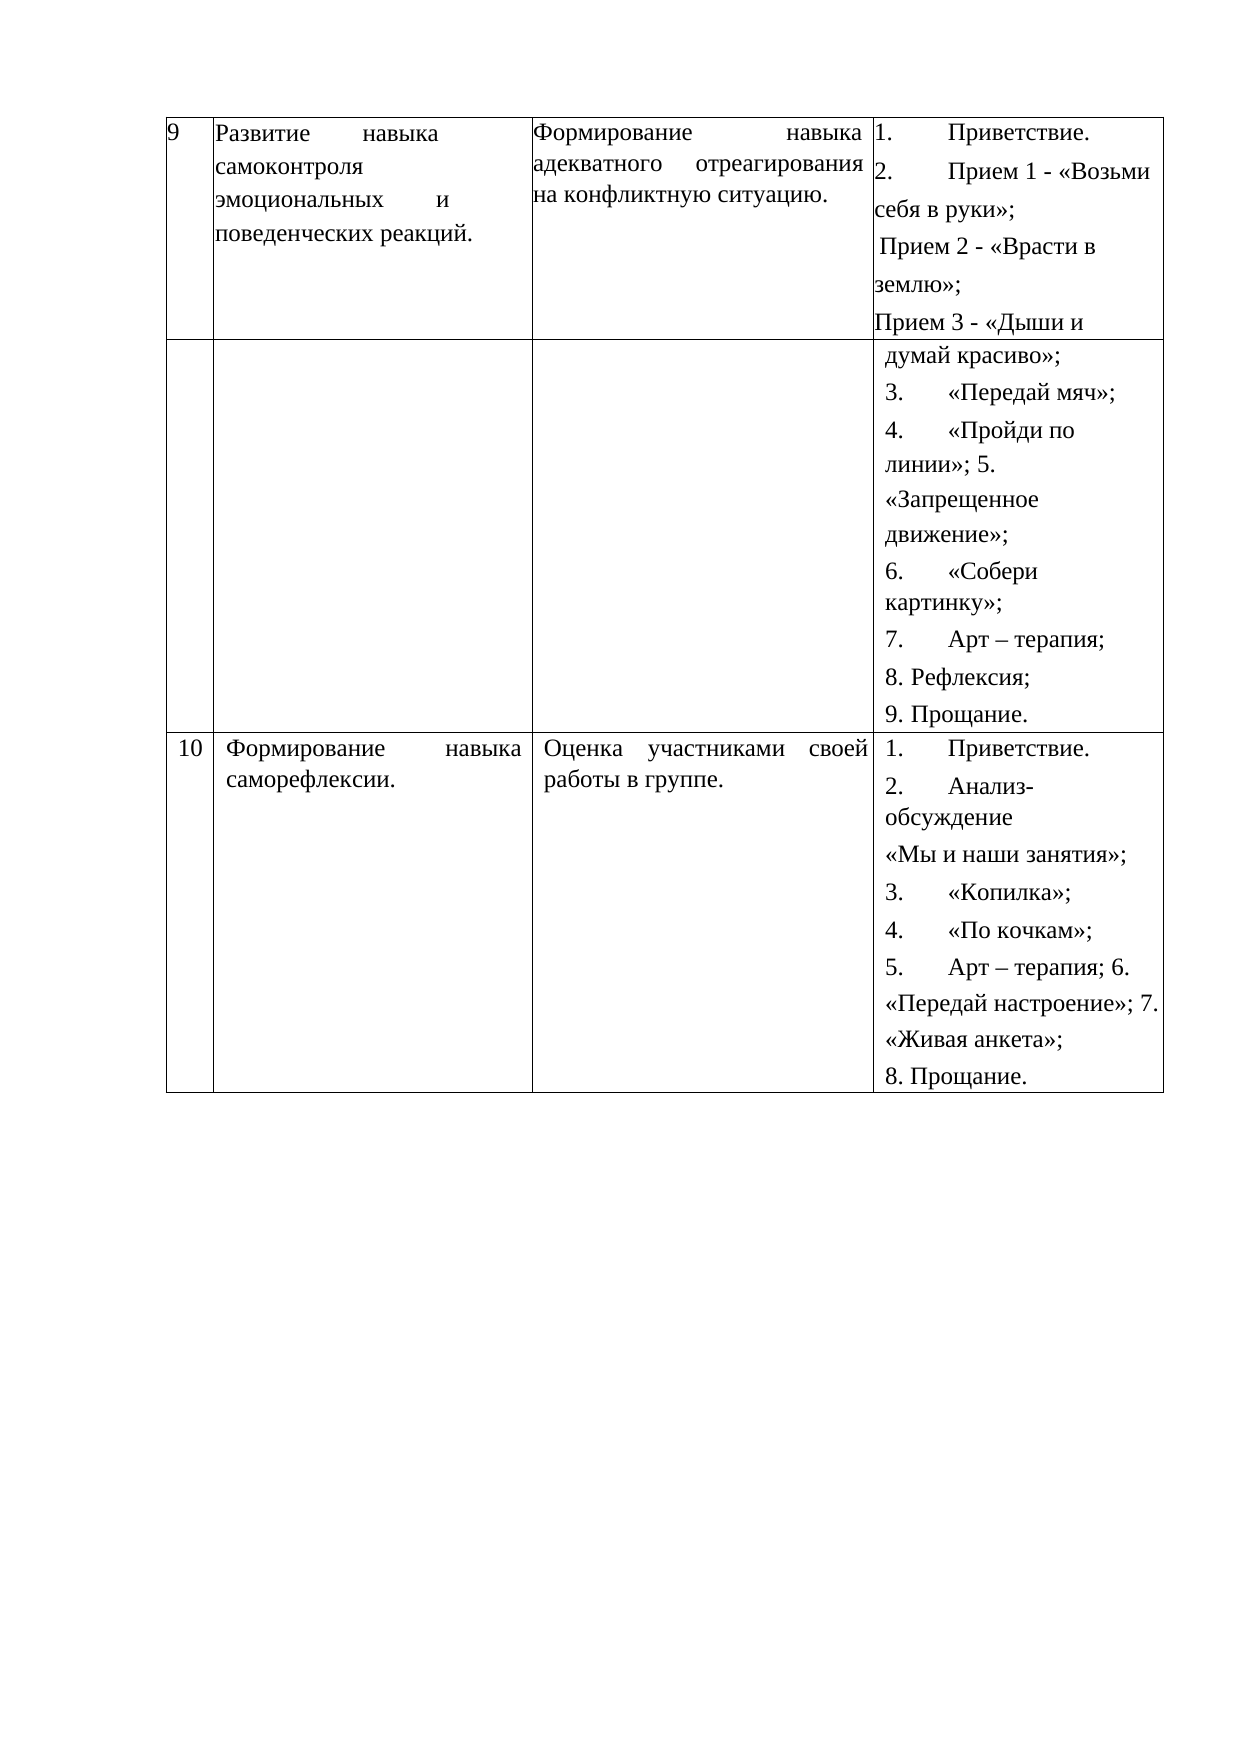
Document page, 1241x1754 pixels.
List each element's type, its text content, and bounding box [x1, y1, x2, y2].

table_cell думай красиво»; «Передай мяч»; «Пройди по линии»; 5. «Запрещенное движение»; «Собери картинку»; Арт – терапия; Рефлексия; Прощание. [874, 340, 1163, 732]
table_cell Оценка участниками своей работы в группе. [533, 733, 873, 1092]
table_cell [533, 340, 873, 732]
table_header Развитие навыка самоконтроля эмоциональных и поведенческих реакций. [214, 118, 532, 339]
table_cell 10 [167, 733, 213, 1092]
table_cell навыка [420, 733, 532, 1092]
table_header Формирование навыка адекватного отреагирования на конфликтную ситуацию. [533, 118, 873, 339]
table_cell Приветствие. Анализ- обсуждение «Мы и наши занятия»; «Копилка»; «По кочкам»; Арт – терапия; 6. «Передай настроение»; 7. «Живая анкета»; 8. Прощание. [874, 733, 1163, 1092]
table_header 9 [167, 118, 213, 339]
table_cell Формирование саморефлексии. [214, 733, 420, 1092]
table_cell [167, 340, 213, 732]
table_cell [214, 340, 532, 732]
table_header Приветствие. Прием 1 - «Возьми себя в руки»; Прием 2 - «Врасти в землю»; Прием 3 - «Дыши и [874, 118, 1163, 339]
